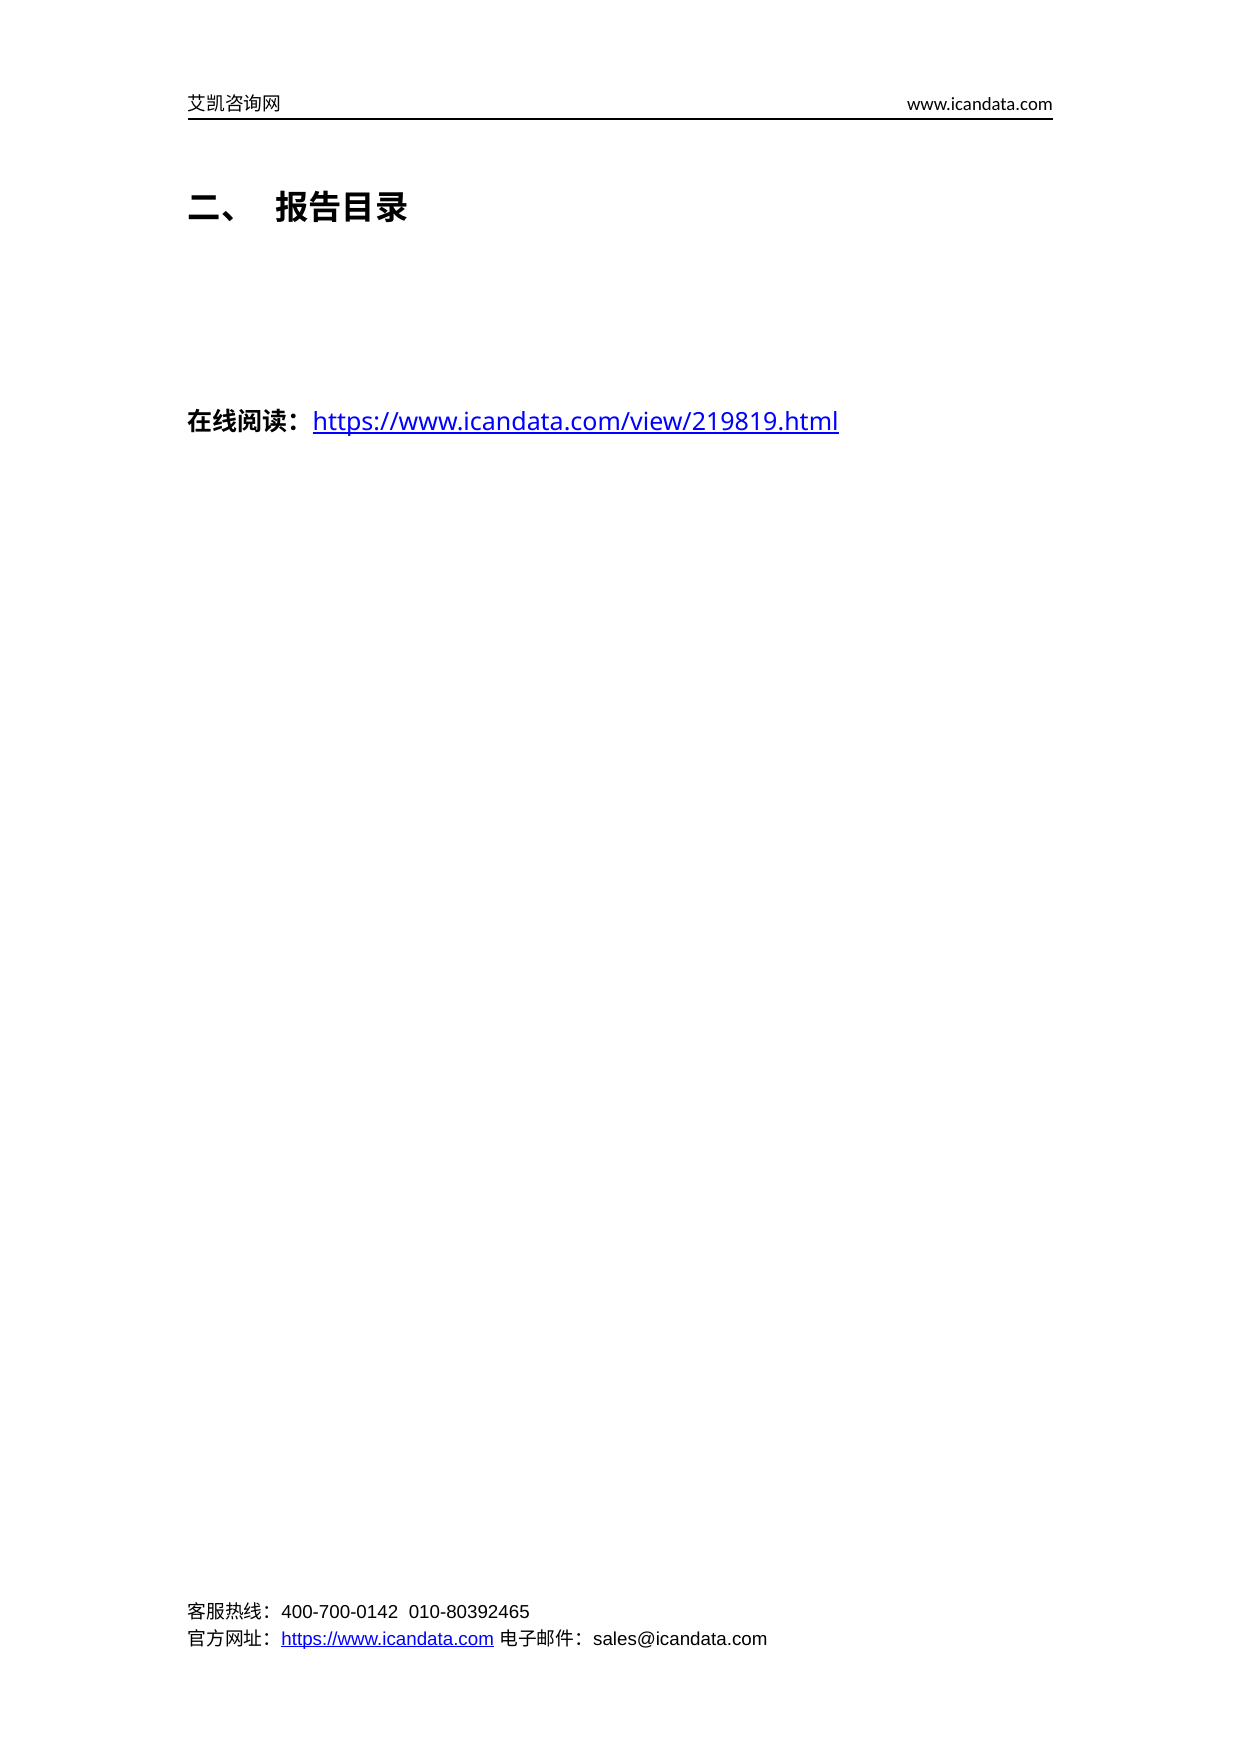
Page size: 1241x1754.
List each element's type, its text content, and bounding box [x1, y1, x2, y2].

subtitle 报告目录 [187, 172, 1053, 237]
text 在线阅读：https://www.icandata.com/view/219819.html [187, 387, 1053, 452]
